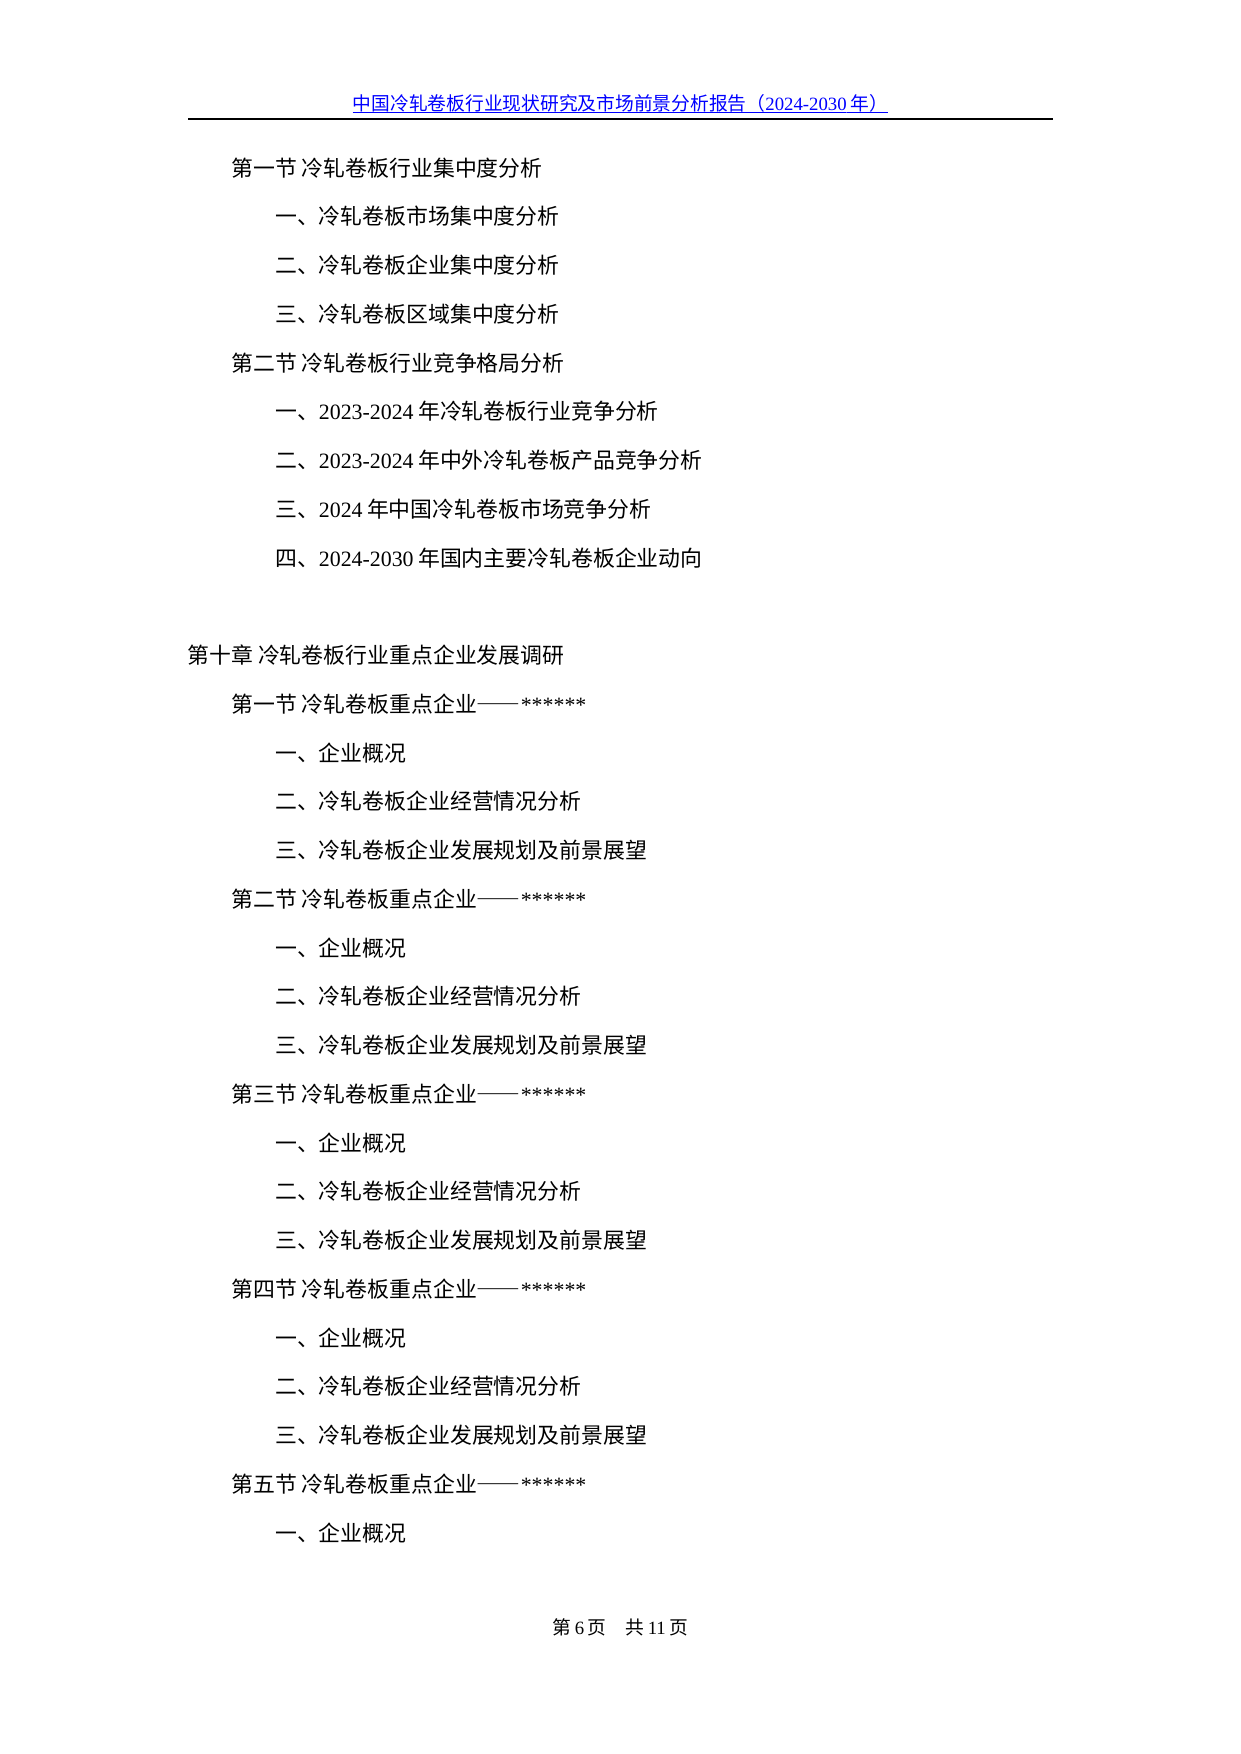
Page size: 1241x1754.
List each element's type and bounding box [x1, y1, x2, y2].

text [187, 150, 1053, 1548]
